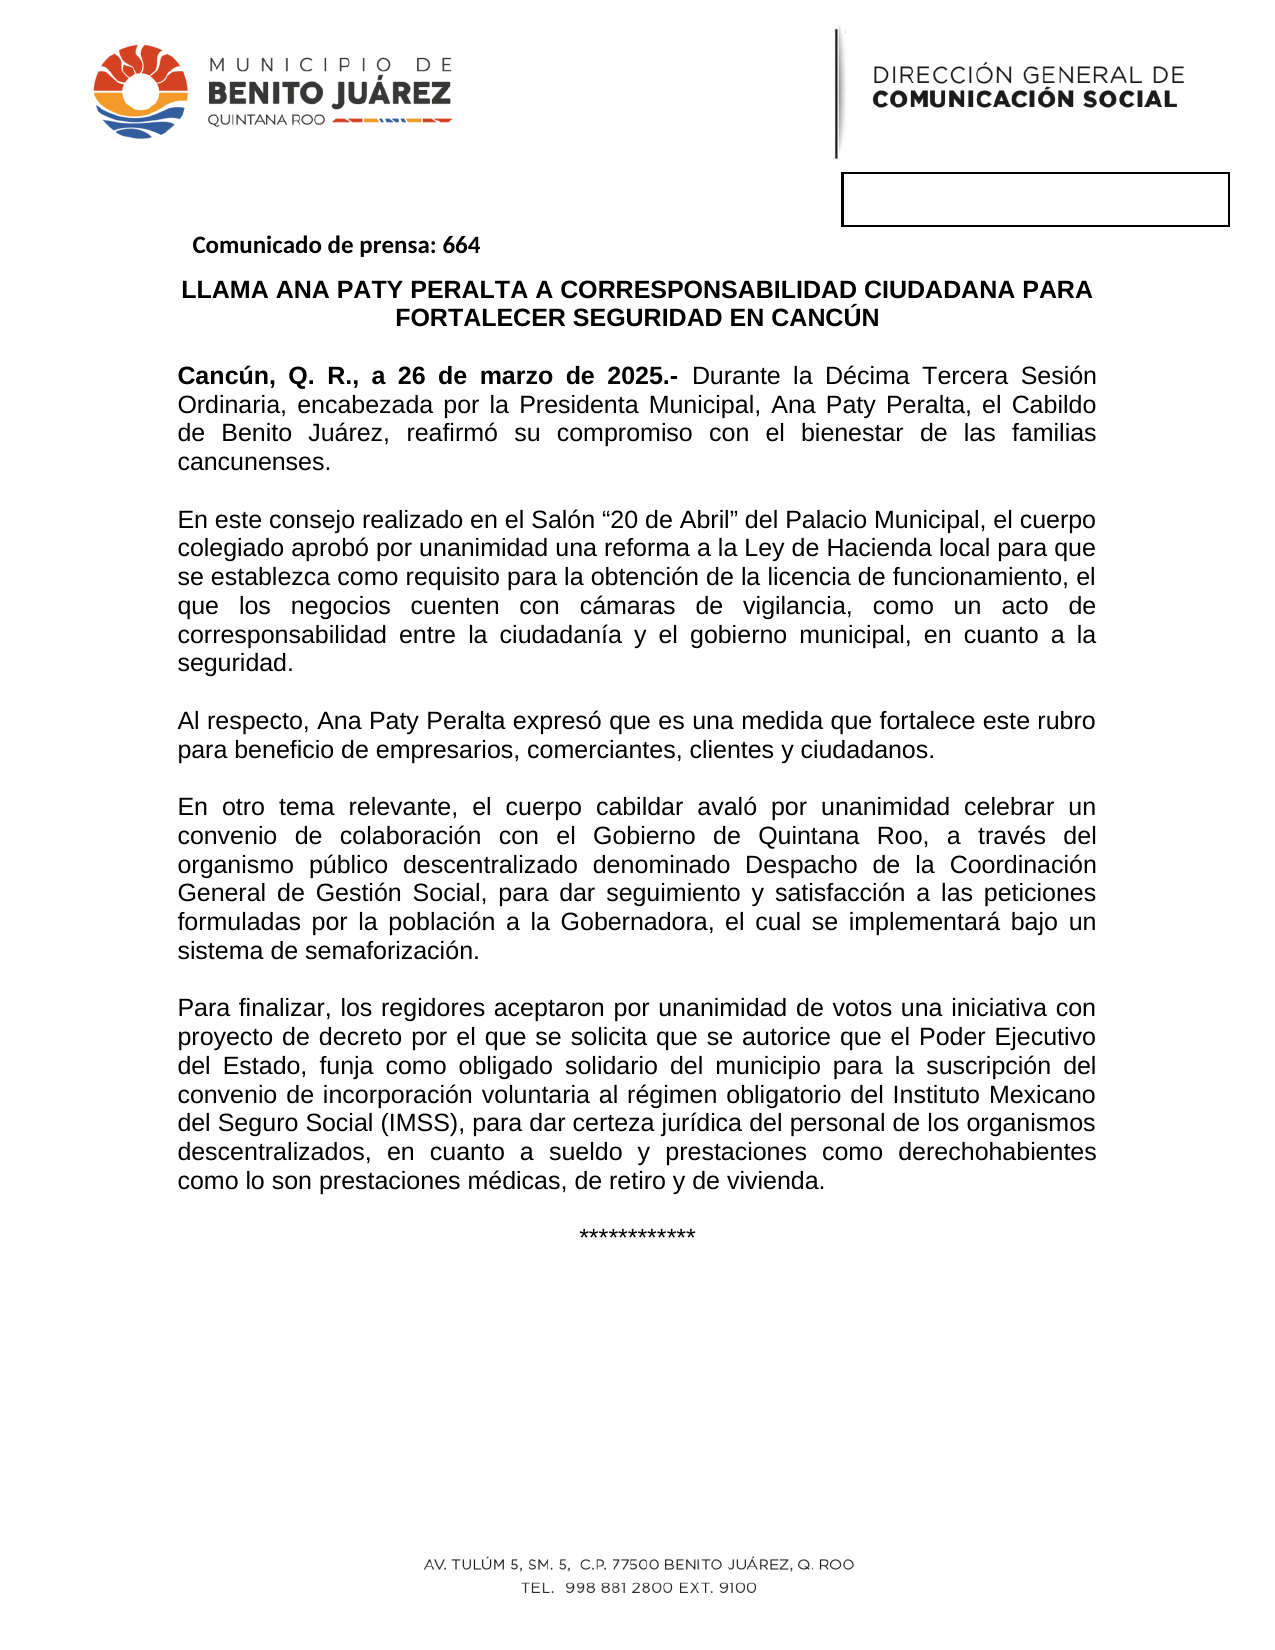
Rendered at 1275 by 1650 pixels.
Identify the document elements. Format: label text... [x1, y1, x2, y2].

text Para finalizar, los regidores aceptaron por unanimidad de votos una iniciativa con proyecto de decreto por el que se solicita que se autorice que el Poder Ejecutivo del Estado, funja como obligado solidario del municipio para la suscripción del convenio de incorporación voluntaria al régimen obligatorio del Instituto Mexicano del Seguro Social (IMSS), para dar certeza jurídica del personal de los organismos descentralizados, en cuanto a sueldo y prestaciones como derechohabientes como lo son prestaciones médicas, de retiro y de vivienda. [177, 993, 1098, 1194]
picture [1, 0, 1275, 170]
text LLAMA ANA PATY PERALTA A CORRESPONSABILIDAD CIUDADANA PARA FORTALECER SEGURIDAD EN CANCÚN [177, 274, 1098, 332]
text En este consejo realizado en el Salón “20 de Abril” del Palacio Municipal, el cuerpo colegiado aprobó por unanimidad una reforma a la Ley de Hacienda local para que se establezca como requisito para la obtención de la licencia de funcionamiento, el que los negocios cuenten con cámaras de vigilancia, como un acto de corresponsabilidad entre la ciudadanía y el gobierno municipal, en cuanto a la seguridad. [177, 504, 1098, 677]
text Cancún, Q. R., a 26 de marzo de 2025.- Durante la Décima Tercera Sesión Ordinaria, encabezada por la Presidenta Municipal, Ana Paty Peralta, el Cabildo de Benito Juárez, reafirmó su compromiso con el bienestar de las familias cancunenses. [177, 361, 1098, 476]
text En otro tema relevante, el cuerpo cabildar avaló por unanimidad celebrar un convenio de colaboración con el Gobierno de Quintana Roo, a través del organismo público descentralizado denominado Despacho de la Coordinación General de Gestión Social, para dar seguimiento y satisfacción a las peticiones formuladas por la población a la Gobernadora, el cual se implementará bajo un sistema de semaforización. [177, 792, 1098, 964]
picture [1, 1540, 1275, 1624]
text Al respecto, Ana Paty Peralta expresó que es una medida que fortalece este rubro para beneficio de empresarios, comerciantes, clientes y ciudadanos. [177, 706, 1098, 763]
text ************ [177, 1223, 1098, 1252]
